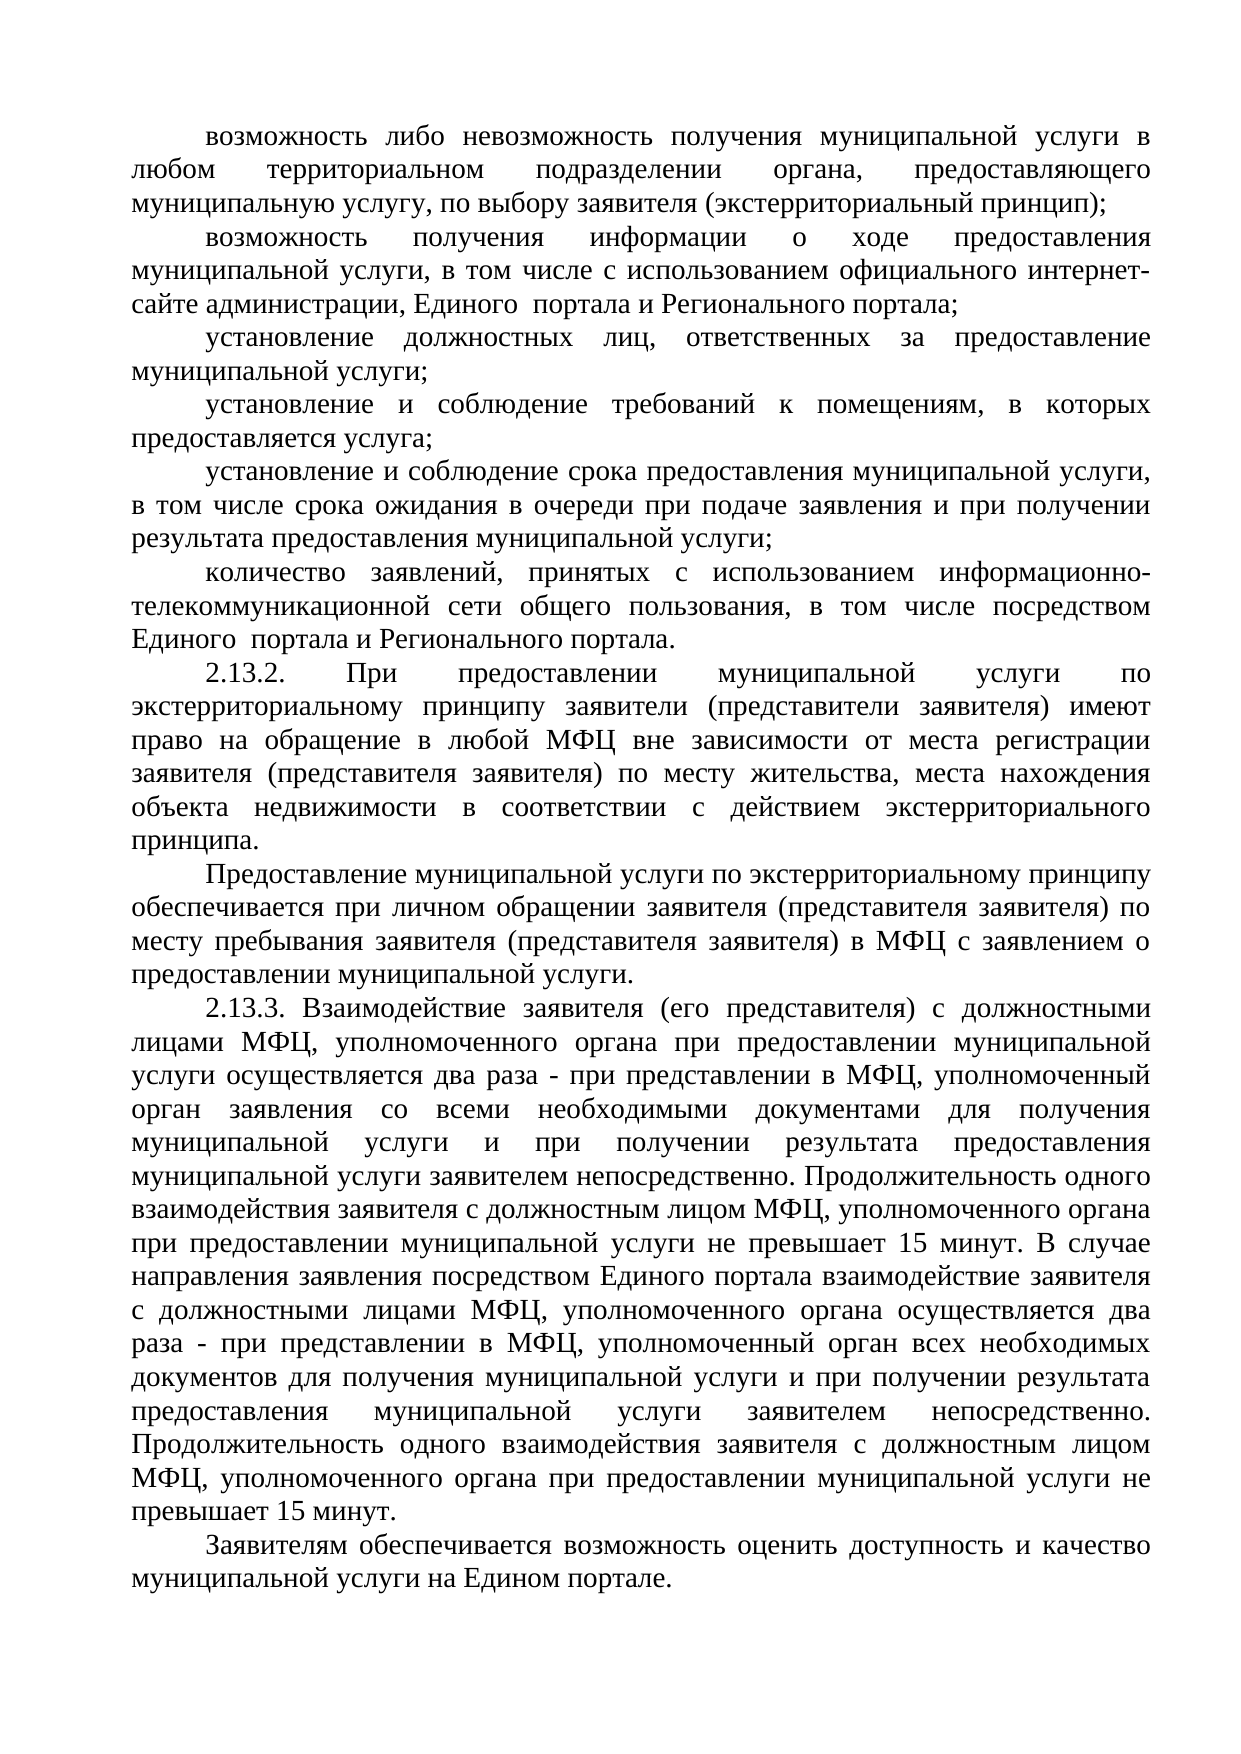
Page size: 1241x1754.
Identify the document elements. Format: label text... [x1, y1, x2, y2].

text Заявителям обеспечивается возможность оценить доступность и качество муниципальной услуги на Едином портале. [131, 1527, 1152, 1594]
text Предоставление муниципальной услуги по экстерриториальному принципу обеспечивается при личном обращении заявителя (представителя заявителя) по месту пребывания заявителя (представителя заявителя) в МФЦ с заявлением о предоставлении муниципальной услуги. [131, 856, 1152, 990]
text 2.13.3. Взаимодействие заявителя (его представителя) с должностными лицами МФЦ, уполномоченного органа при предоставлении муниципальной услуги осуществляется два раза - при представлении в МФЦ, уполномоченный орган заявления со всеми необходимыми документами для получения муниципальной услуги и при получении результата предоставления муниципальной услуги заявителем непосредственно. Продолжительность одного взаимодействия заявителя с должностным лицом МФЦ, уполномоченного органа при предоставлении муниципальной услуги не превышает 15 минут. В случае направления заявления посредством Единого портала взаимодействие заявителя с должностными лицами МФЦ, уполномоченного органа осуществляется два раза - при представлении в МФЦ, уполномоченный орган всех необходимых документов для получения муниципальной услуги и при получении результата предоставления муниципальной услуги заявителем непосредственно. Продолжительность одного взаимодействия заявителя с должностным лицом МФЦ, уполномоченного органа при предоставлении муниципальной услуги не превышает 15 минут. [131, 990, 1152, 1527]
text установление должностных лиц, ответственных за предоставление муниципальной услуги; [131, 319, 1152, 386]
text количество заявлений, принятых с использованием информационно-телекоммуникационной сети общего пользования, в том числе посредством Единого портала и Регионального портала. [131, 554, 1152, 655]
text 2.13.2. При предоставлении муниципальной услуги по экстерриториальному принципу заявители (представители заявителя) имеют право на обращение в любой МФЦ вне зависимости от места регистрации заявителя (представителя заявителя) по месту жительства, места нахождения объекта недвижимости в соответствии с действием экстерриториального принципа. [131, 655, 1152, 856]
text возможность получения информации о ходе предоставления муниципальной услуги, в том числе с использованием официального интернет-сайте администрации, Единого портала и Регионального портала; [131, 219, 1152, 319]
text установление и соблюдение срока предоставления муниципальной услуги, в том числе срока ожидания в очереди при подаче заявления и при получении результата предоставления муниципальной услуги; [131, 453, 1152, 554]
text установление и соблюдение требований к помещениям, в которых предоставляется услуга; [131, 386, 1152, 453]
text возможность либо невозможность получения муниципальной услуги в любом территориальном подразделении органа, предоставляющего муниципальную услугу, по выбору заявителя (экстерриториальный принцип); [131, 118, 1152, 219]
